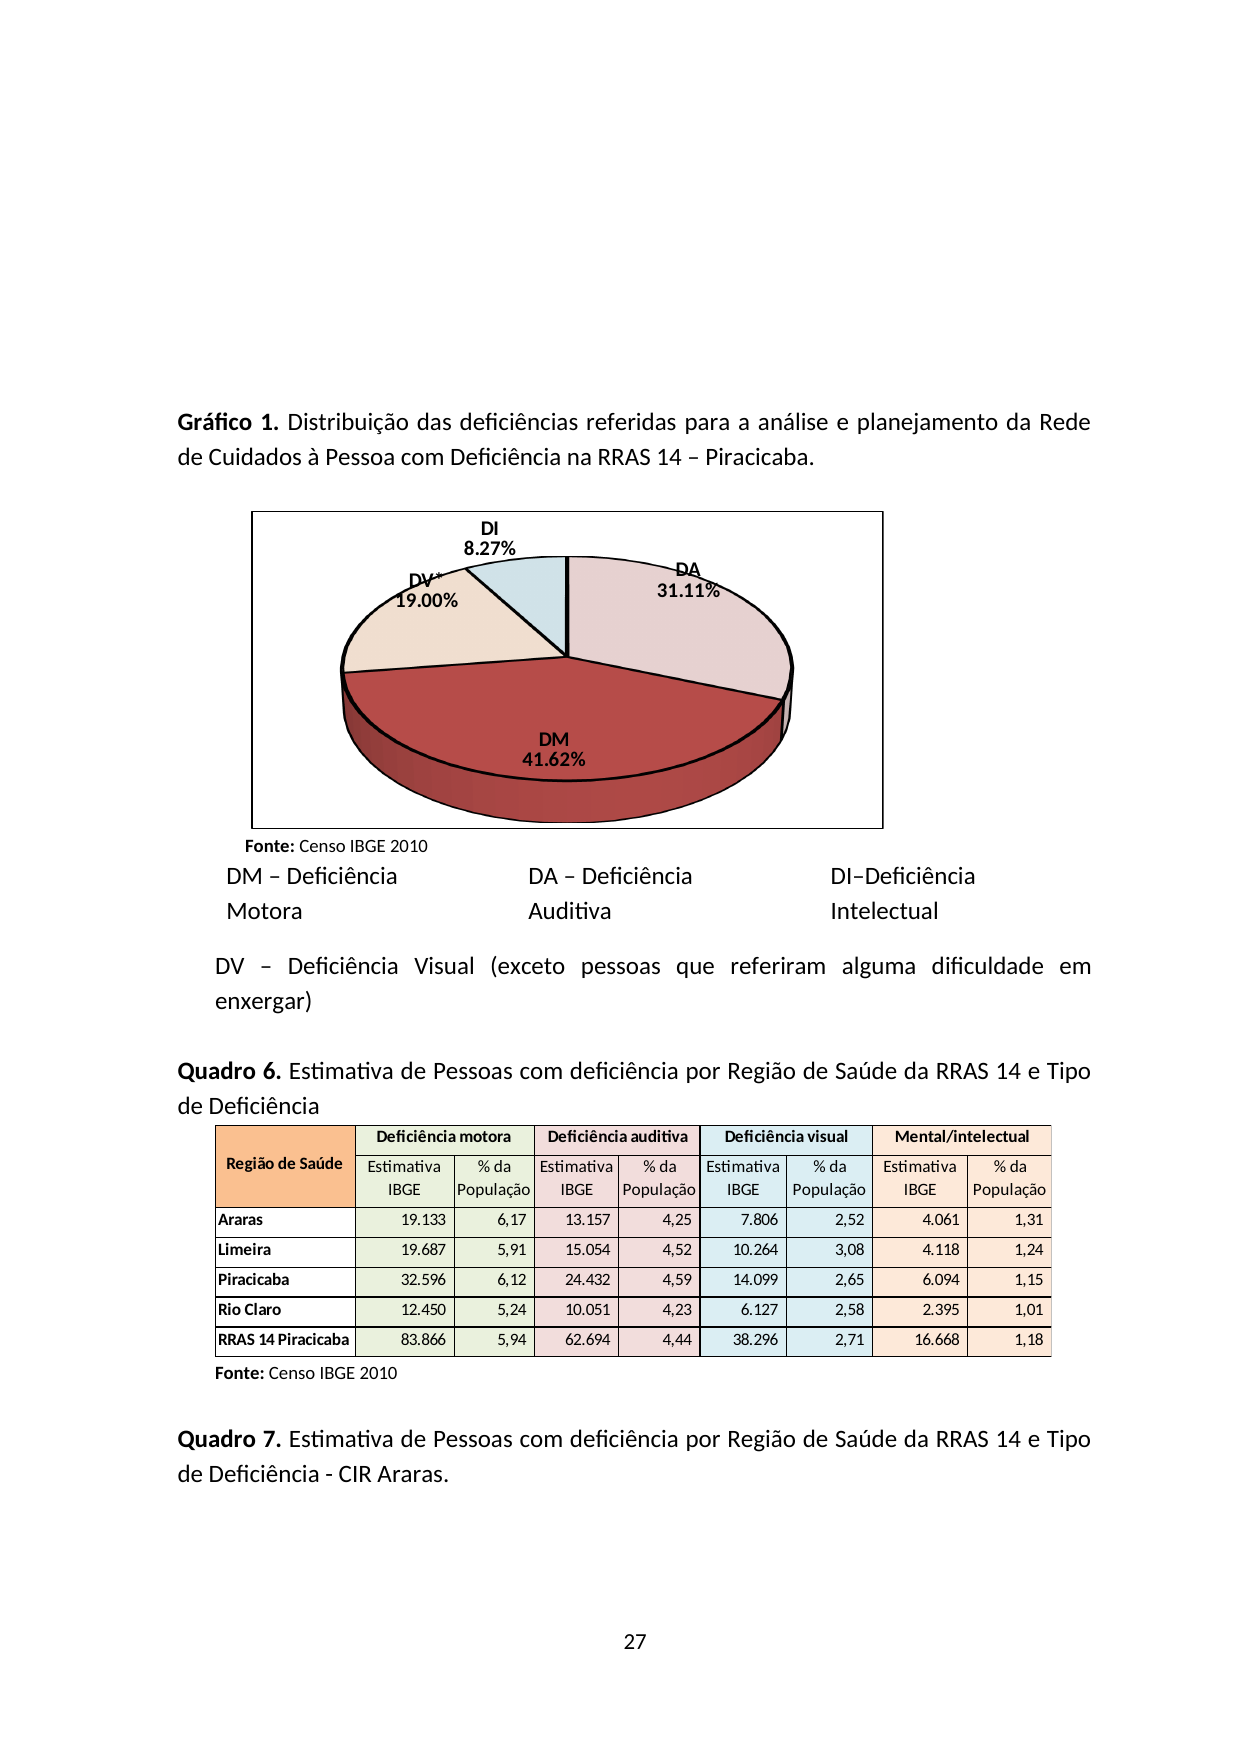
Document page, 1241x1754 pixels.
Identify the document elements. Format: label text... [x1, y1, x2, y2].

text Quadro 6. Estimativa de Pessoas com deficiência por Região de Saúde da RRAS 14 e Tipo de Deficiência [177, 1055, 1092, 1121]
text Fonte: Censo IBGE 2010 [177, 834, 1092, 857]
text Fonte: Censo IBGE 2010 [215, 1362, 1092, 1384]
text Gráfico 1. Distribuição das deficiências referidas para a análise e planejamento da Rede de Cuidados à Pessoa com Deficiência na RRAS 14 – Piracicaba. [177, 406, 1092, 471]
table_header DA – Deficiência Auditiva [479, 860, 782, 950]
table_header DI–Deficiência Intelectual [782, 860, 1084, 950]
table_header DM – Deficiência Motora [177, 860, 479, 950]
text DV – Deficiência Visual (exceto pessoas que referiram alguma dificuldade em enxergar) [215, 950, 1092, 1016]
text Quadro 7. Estimativa de Pessoas com deficiência por Região de Saúde da RRAS 14 e Tipo de Deficiência - CIR Araras. [177, 1423, 1092, 1488]
